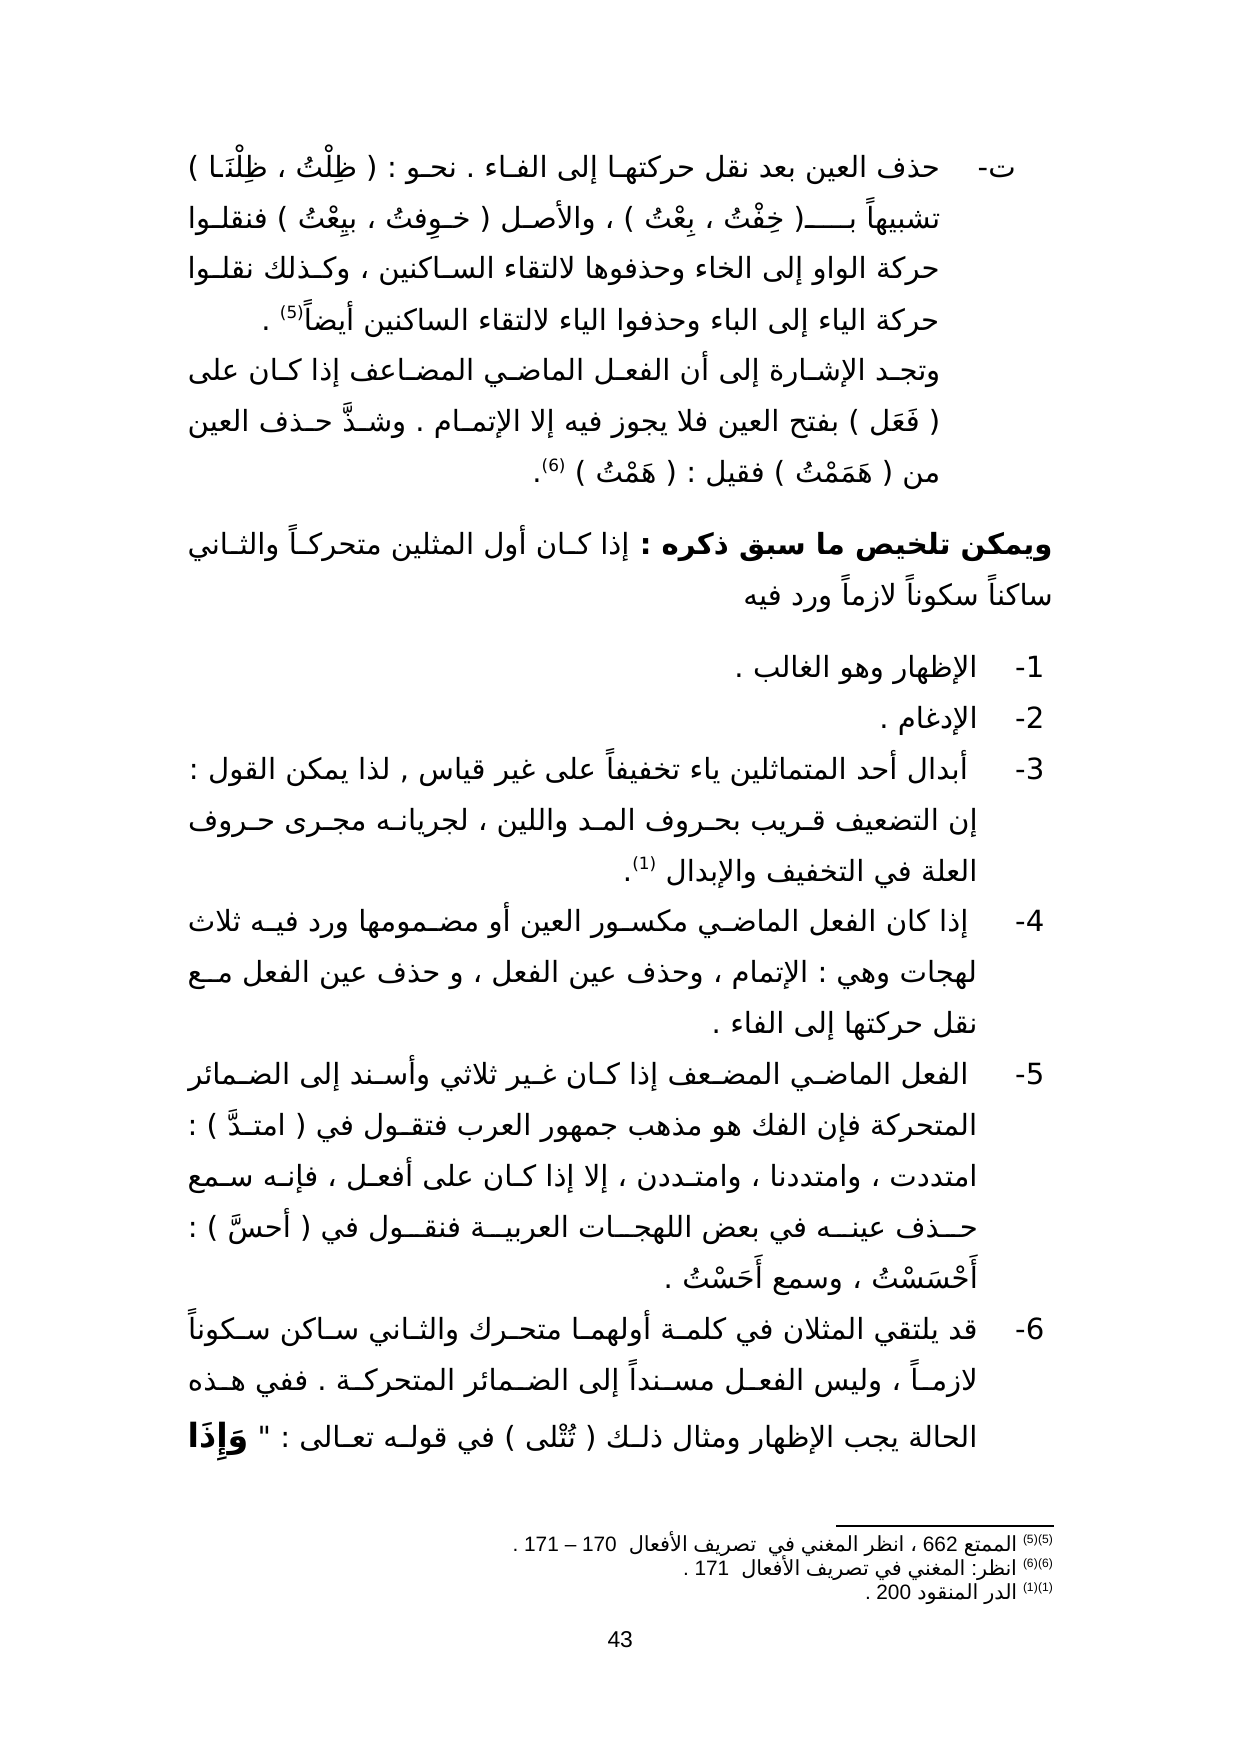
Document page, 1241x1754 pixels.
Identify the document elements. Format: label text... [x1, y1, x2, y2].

list الفعل الماضي المضعف إذا كان غير ثلاثي وأسند إلى الضمائر المتحركة فإن الفك هو مذهب جمهور العرب فتقول في ( امتدَّ ) : امتددت ، وامتددنا ، وامتددن ، إلا إذا كان على أفعل ، فإنه سمع حذف عينه في بعض اللهجات العربية فنقول في ( أحسَّ ) : أَحْسَسْتُ ، وسمع أَحَسْتُ . [187, 1058, 1015, 1295]
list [187, 1312, 1015, 1455]
list الإدغام . [187, 701, 1015, 735]
list وتجد الإشارة إلى أن الفعل الماضي المضاعف إذا كان على ( فَعَل ) بفتح العين فلا يجوز فيه إلا الإتمام . وشذَّ حذف العين من ( هَمَمْتُ ) فقيل : ( هَمْتُ ) (6). [187, 354, 940, 489]
list إذا كان الفعل الماضي مكسور العين أو مضمومها ورد فيه ثلاث لهجات وهي : الإتمام ، وحذف عين الفعل ، و حذف عين الفعل مع نقل حركتها إلى الفاء . [187, 905, 1015, 1041]
list الإظهار وهو الغالب . [187, 650, 1015, 684]
list أبدال أحد المتماثلين ياء تخفيفاً على غير قياس , لذا يمكن القول : إن التضعيف قريب بحروف المد واللين ، لجريانه مجرى حروف العلة في التخفيف والإبدال (1). [187, 752, 1015, 888]
list حذف العين بعد نقل حركتها إلى الفاء . نحو : ( ظِلْتُ ، ظِلْنَا ) تشبيهاً بــــ( خِفْتُ ، بِعْتُ ) ، والأصل ( خوِفتُ ، بيِعْتُ ) فنقلوا حركة الواو إلى الخاء وحذفوها لالتقاء الساكنين ، وكذلك نقلوا حركة الياء إلى الباء وحذفوا الياء لالتقاء الساكنين أيضاً(5) . [187, 150, 978, 337]
text ويمكن تلخيص ما سبق ذكره : إذا كان أول المثلين متحركاً والثاني ساكناً سكوناً لازماً ورد فيه [187, 527, 1053, 612]
